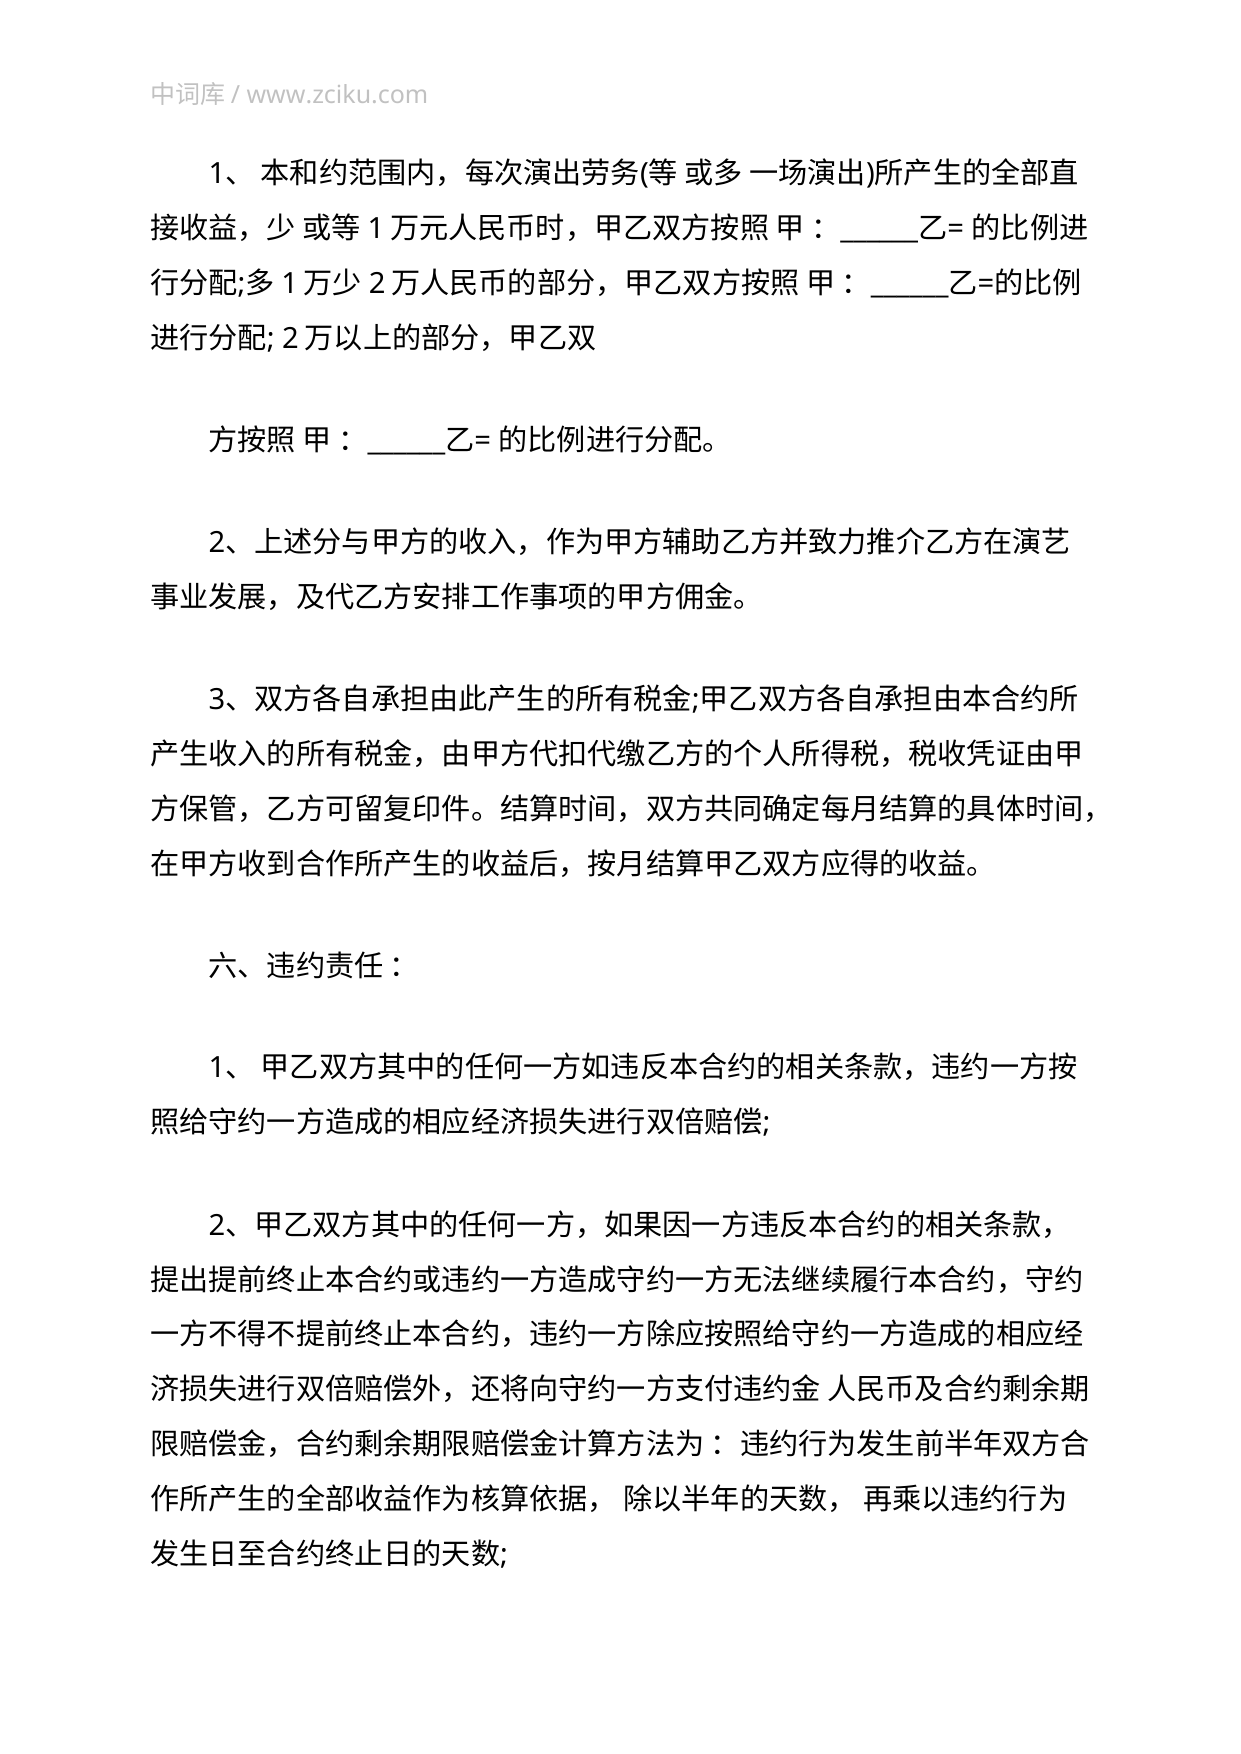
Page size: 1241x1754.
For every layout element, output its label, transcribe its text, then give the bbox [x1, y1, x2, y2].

text 1、 甲乙双方其中的任何一方如违反本合约的相关条款，违约一方按照给守约一方造成的相应经济损失进行双倍赔偿; [150, 1044, 1090, 1141]
text 1、 本和约范围内，每次演出劳务(等 或多 一场演出)所产生的全部直接收益，少 或等 1万元人民币时，甲乙双方按照 甲 ：______乙= 的比例进行分配;多 1万少 2万人民币的部分，甲乙双方按照 甲 ：______乙=的比例进行分配; 2万以上的部分，甲乙双 [150, 150, 1090, 357]
text 2、甲乙双方其中的任何一方，如果因一方违反本合约的相关条款，提出提前终止本合约或违约一方造成守约一方无法继续履行本合约，守约一方不得不提前终止本合约，违约一方除应按照给守约一方造成的相应经济损失进行双倍赔偿外，还将向守约一方支付违约金 人民币及合约剩余期限赔偿金，合约剩余期限赔偿金计算方法为 ：违约行为发生前半年双方合作所产生的全部收益作为核算依据， 除以半年的天数， 再乘以违约行为发生日至合约终止日的天数; [150, 1201, 1090, 1573]
text 3、双方各自承担由此产生的所有税金;甲乙双方各自承担由本合约所产生收入的所有税金，由甲方代扣代缴乙方的个人所得税，税收凭证由甲方保管，乙方可留复印件。结算时间，双方共同确定每月结算的具体时间，在甲方收到合作所产生的收益后，按月结算甲乙双方应得的收益。 [150, 676, 1090, 883]
text 2、上述分与甲方的收入，作为甲方辅助乙方并致力推介乙方在演艺事业发展，及代乙方安排工作事项的甲方佣金。 [150, 519, 1090, 616]
text 六、违约责任 ： [150, 942, 1090, 984]
text 方按照 甲 ：______乙= 的比例进行分配。 [150, 417, 1090, 459]
